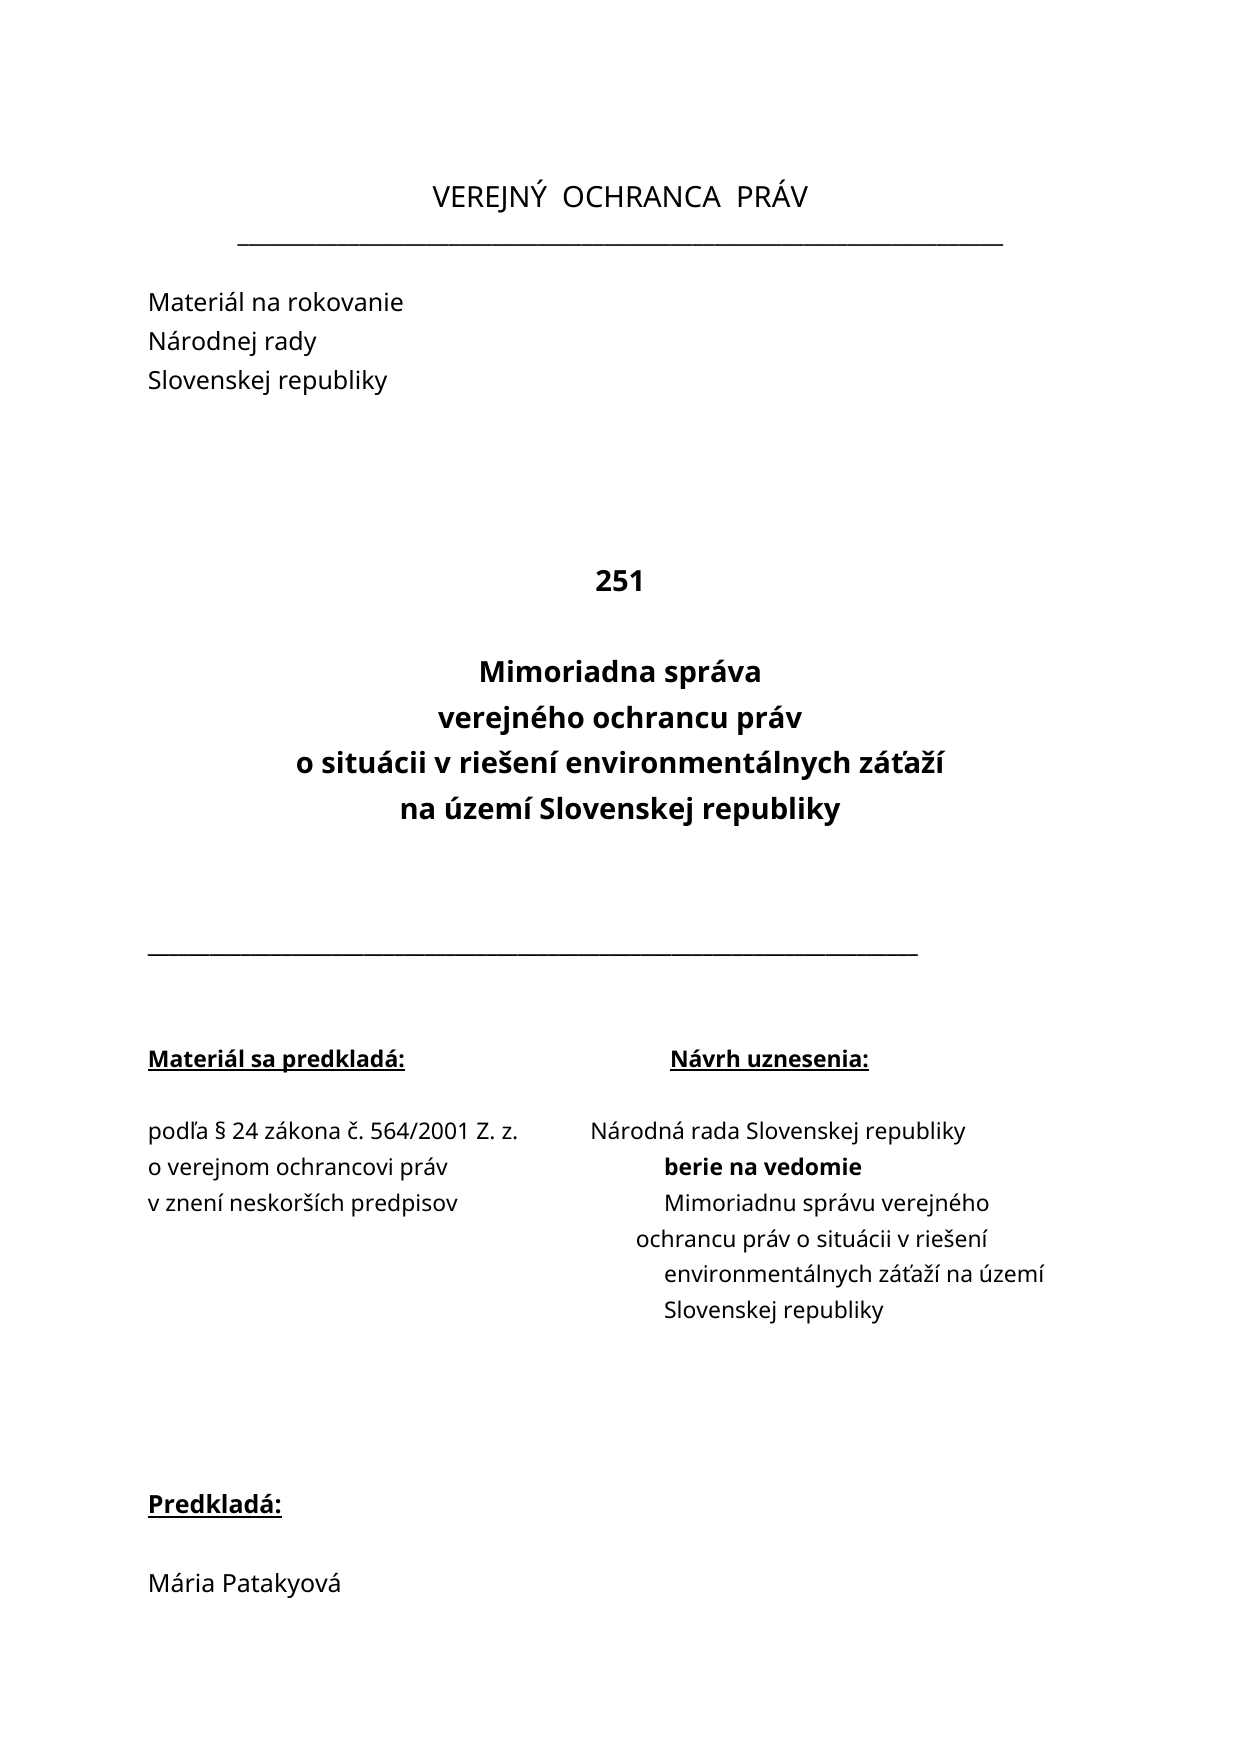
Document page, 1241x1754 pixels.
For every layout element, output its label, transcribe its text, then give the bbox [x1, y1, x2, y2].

text Materiál sa predkladá: Návrh uznesenia: [148, 1043, 1093, 1074]
text v znení neskorších predpisov Mimoriadnu správu verejného [148, 1187, 1093, 1218]
text podľa § 24 zákona č. 564/2001 Z. z. Národná rada Slovenskej republiky [148, 1115, 1093, 1146]
text ochrancu práv o situácii v riešení environmentálnych záťaží na území Slovenskej republiky [148, 1222, 1093, 1326]
text _____________________________________________________________________ [148, 216, 1093, 250]
text o situácii v riešení environmentálnych záťaží [148, 743, 1093, 782]
text Slovenskej republiky [148, 362, 1093, 397]
text verejného ochrancu práv [148, 697, 1093, 737]
text Mimoriadna správa [148, 652, 1093, 691]
text o verejnom ochrancovi práv berie na vedomie [148, 1151, 1093, 1182]
text 251 [148, 560, 1093, 600]
text ___________________________________________________________________________ [148, 925, 1093, 959]
text Národnej rady [148, 323, 1093, 357]
text Predkladá: [148, 1487, 1093, 1521]
text Mária Patakyová [148, 1565, 1093, 1599]
text na území Slovenskej republiky [148, 788, 1093, 828]
text Materiál na rokovanie [148, 284, 1093, 318]
subtitle VEREJNÝ OCHRANCA PRÁV [148, 176, 1093, 216]
